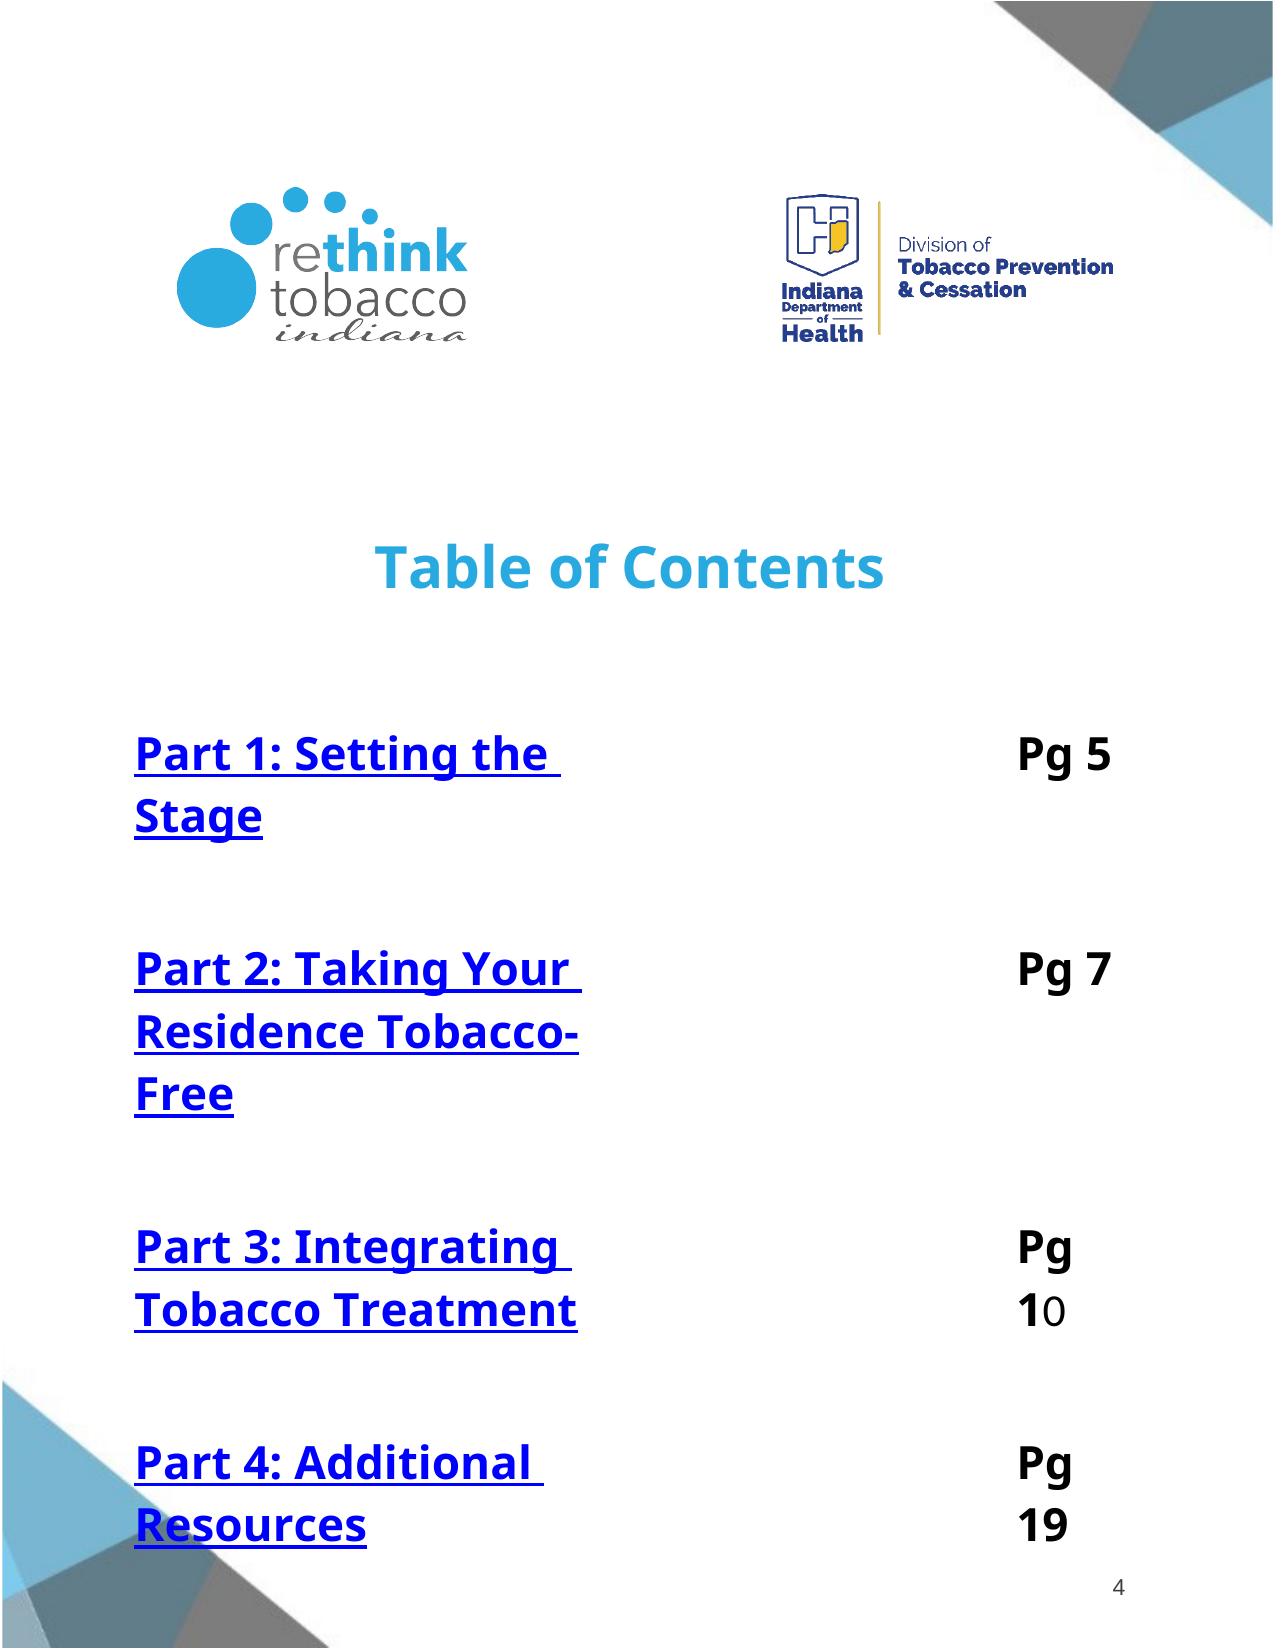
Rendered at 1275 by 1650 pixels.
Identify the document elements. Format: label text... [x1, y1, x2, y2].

picture [782, 1, 1273, 342]
text Table of Contents [123, 526, 1137, 605]
table_header Part 1: Setting the Stage [123, 721, 630, 937]
table_cell Pg 7 [630, 937, 1136, 1215]
picture [2, 1340, 340, 1648]
table_cell Pg 19 [630, 1431, 1136, 1555]
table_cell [123, 1431, 630, 1555]
table_cell Pg 10 [630, 1215, 1136, 1431]
table_cell Part 3: Integrating Tobacco Treatment [123, 1215, 630, 1431]
table_header Pg 5 [630, 721, 1136, 937]
picture [177, 187, 468, 342]
table_cell Part 2: Taking Your Residence Tobacco-Free [123, 937, 630, 1215]
